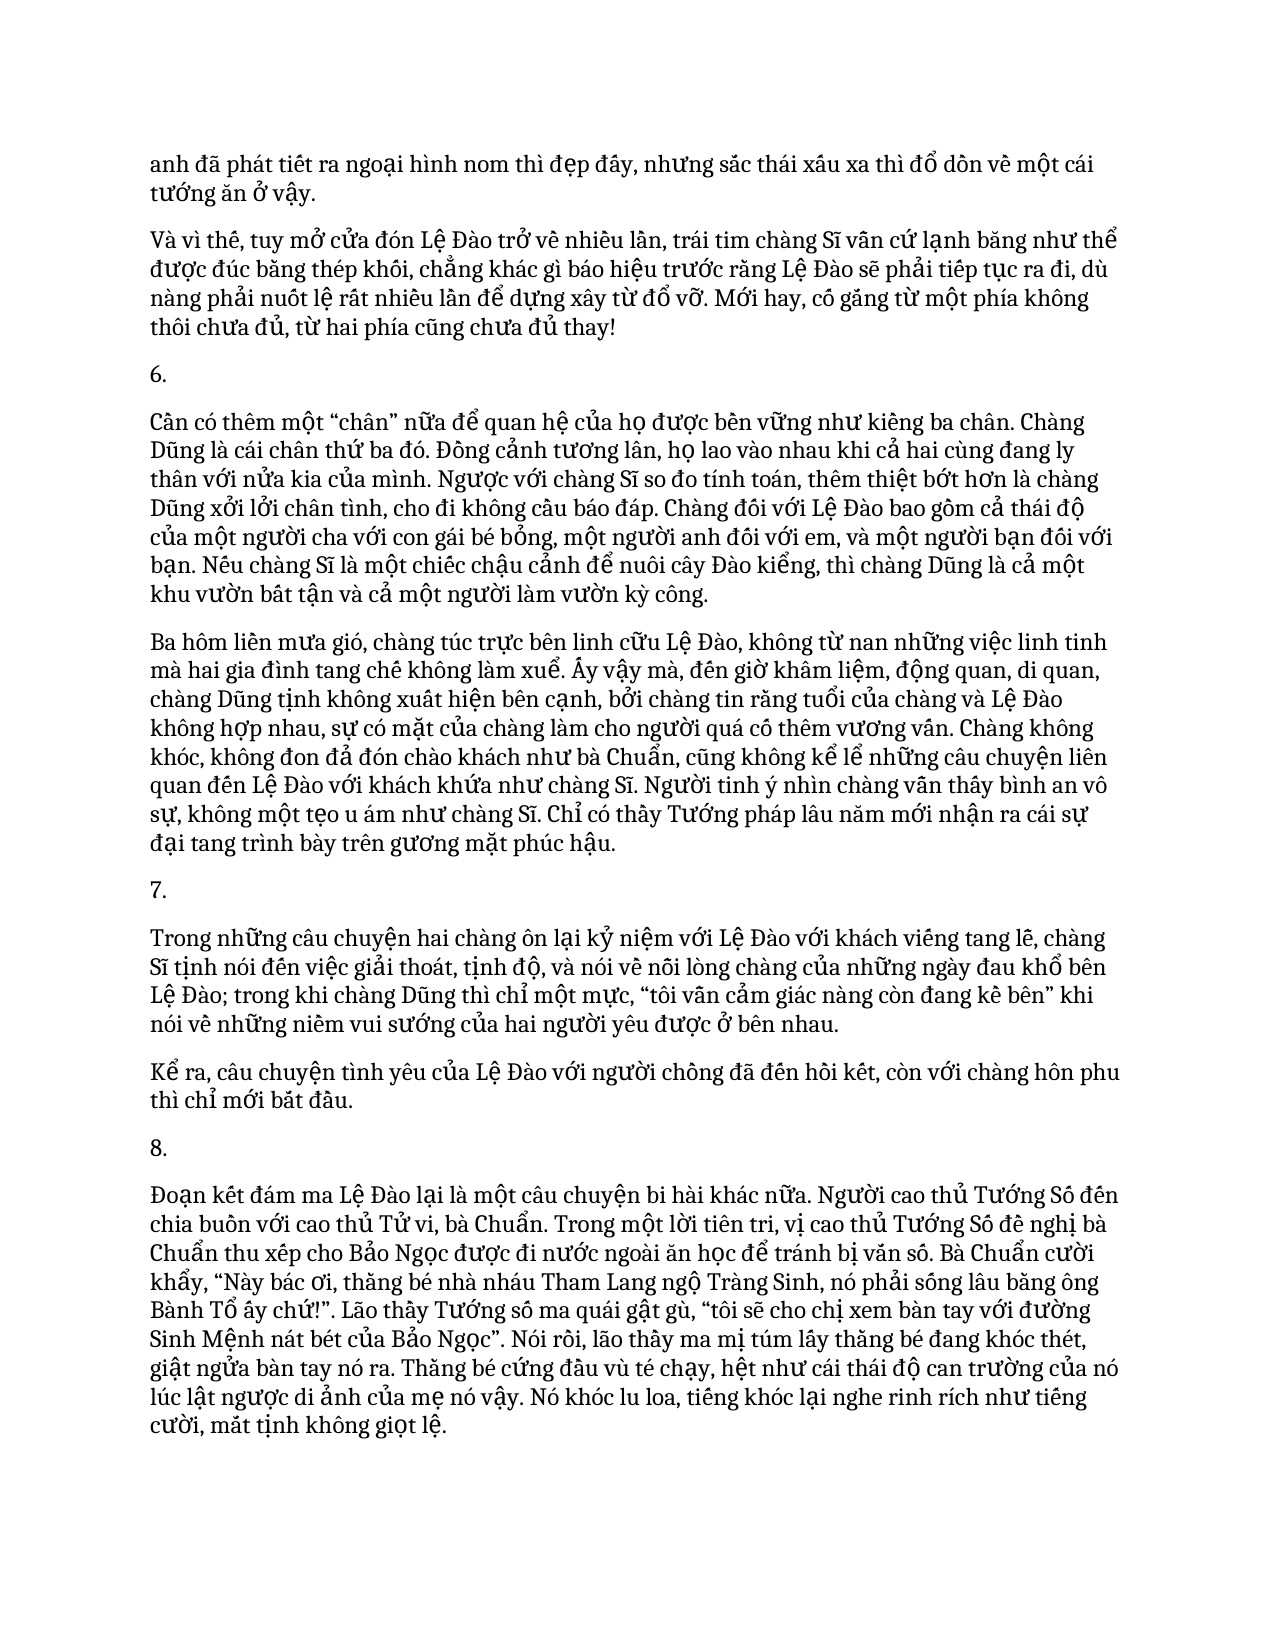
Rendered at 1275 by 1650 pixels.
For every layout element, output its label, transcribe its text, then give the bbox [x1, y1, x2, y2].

text Ba hôm liền mưa gió, chàng túc trực bên linh cữu Lệ Đào, không từ nan những việc linh tinh mà hai gia đình tang chế không làm xuể. Ấy vậy mà, đến giờ khâm liệm, động quan, di quan, chàng Dũng tịnh không xuất hiện bên cạnh, bởi chàng tin rằng tuổi của chàng và Lệ Đào không hợp nhau, sự có mặt của chàng làm cho người quá cố thêm vương vấn. Chàng không khóc, không đon đả đón chào khách như bà Chuẩn, cũng không kể lể những câu chuyện liên quan đến Lệ Đào với khách khứa như chàng Sĩ. Người tinh ý nhìn chàng vẫn thấy bình an vô sự, không một tẹo u ám như chàng Sĩ. Chỉ có thầy Tướng pháp lâu năm mới nhận ra cái sự đại tang trình bày trên gương mặt phúc hậu. [150, 627, 1125, 857]
text Đoạn kết đám ma Lệ Đào lại là một câu chuyện bi hài khác nữa. Người cao thủ Tướng Số đến chia buồn với cao thủ Tử vi, bà Chuẩn. Trong một lời tiên tri, vị cao thủ Tướng Số đề nghị bà Chuẩn thu xếp cho Bảo Ngọc được đi nước ngoài ăn học để tránh bị vắn số. Bà Chuẩn cười khẩy, “Này bác ơi, thằng bé nhà nháu Tham Lang ngộ Tràng Sinh, nó phải sống lâu bằng ông Bành Tổ ấy chứ!”. Lão thầy Tướng số ma quái gật gù, “tôi sẽ cho chị xem bàn tay với đường Sinh Mệnh nát bét của Bảo Ngọc”. Nói rồi, lão thầy ma mị túm lấy thằng bé đang khóc thét, giật ngửa bàn tay nó ra. Thằng bé cứng đầu vù té chạy, hệt như cái thái độ can trường của nó lúc lật ngược di ảnh của mẹ nó vậy. Nó khóc lu loa, tiếng khóc lại nghe rinh rích như tiếng cười, mắt tịnh không giọt lệ. [150, 1181, 1125, 1440]
text Cần có thêm một “chân” nữa để quan hệ của họ được bền vững như kiềng ba chân. Chàng Dũng là cái chân thứ ba đó. Đồng cảnh tương lân, họ lao vào nhau khi cả hai cùng đang ly thân với nửa kia của mình. Ngược với chàng Sĩ so đo tính toán, thêm thiệt bớt hơn là chàng Dũng xởi lởi chân tình, cho đi không cầu báo đáp. Chàng đối với Lệ Đào bao gồm cả thái độ của một người cha với con gái bé bỏng, một người anh đối với em, và một người bạn đối với bạn. Nếu chàng Sĩ là một chiếc chậu cảnh để nuôi cây Đào kiểng, thì chàng Dũng là cả một khu vườn bất tận và cả một người làm vườn kỳ công. [150, 407, 1125, 609]
text 8. [150, 1134, 1125, 1162]
text 7. [150, 876, 1125, 905]
text Trong những câu chuyện hai chàng ôn lại kỷ niệm với Lệ Đào với khách viếng tang lễ, chàng Sĩ tịnh nói đến việc giải thoát, tịnh độ, và nói về nỗi lòng chàng của những ngày đau khổ bên Lệ Đào; trong khi chàng Dũng thì chỉ một mực, “tôi vẫn cảm giác nàng còn đang kề bên” khi nói về những niềm vui sướng của hai người yêu được ở bên nhau. [150, 924, 1125, 1039]
text 6. [150, 360, 1125, 389]
text Và vì thế, tuy mở cửa đón Lệ Đào trở về nhiều lần, trái tim chàng Sĩ vẫn cứ lạnh băng như thể được đúc bằng thép khối, chẳng khác gì báo hiệu trước rằng Lệ Đào sẽ phải tiếp tục ra đi, dù nàng phải nuốt lệ rất nhiều lần để dựng xây từ đổ vỡ. Mới hay, cố gắng từ một phía không thôi chưa đủ, từ hai phía cũng chưa đủ thay! [150, 226, 1125, 341]
text Kể ra, câu chuyện tình yêu của Lệ Đào với người chồng đã đến hồi kết, còn với chàng hôn phu thì chỉ mới bắt đầu. [150, 1057, 1125, 1115]
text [150, 150, 1125, 207]
